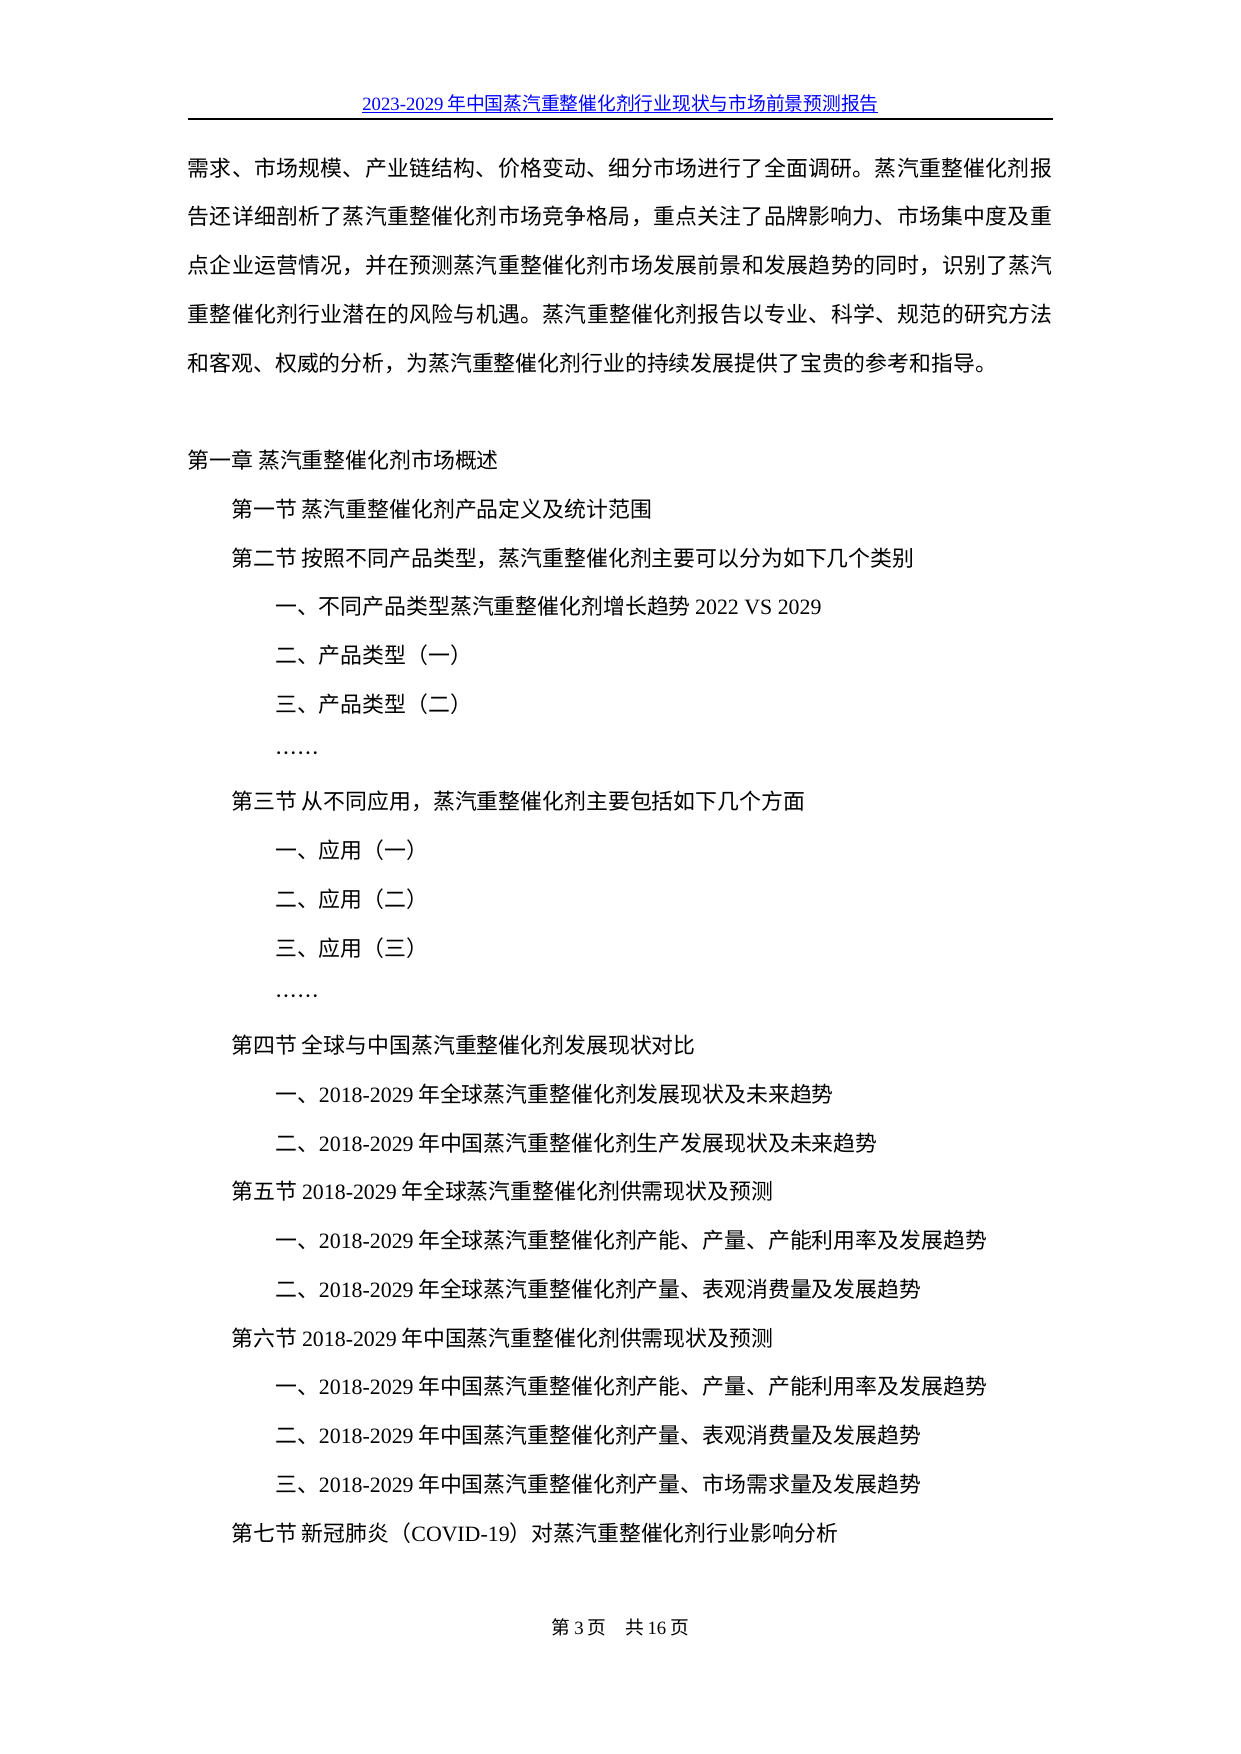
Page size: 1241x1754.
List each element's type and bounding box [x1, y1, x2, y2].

text [187, 150, 1053, 1548]
